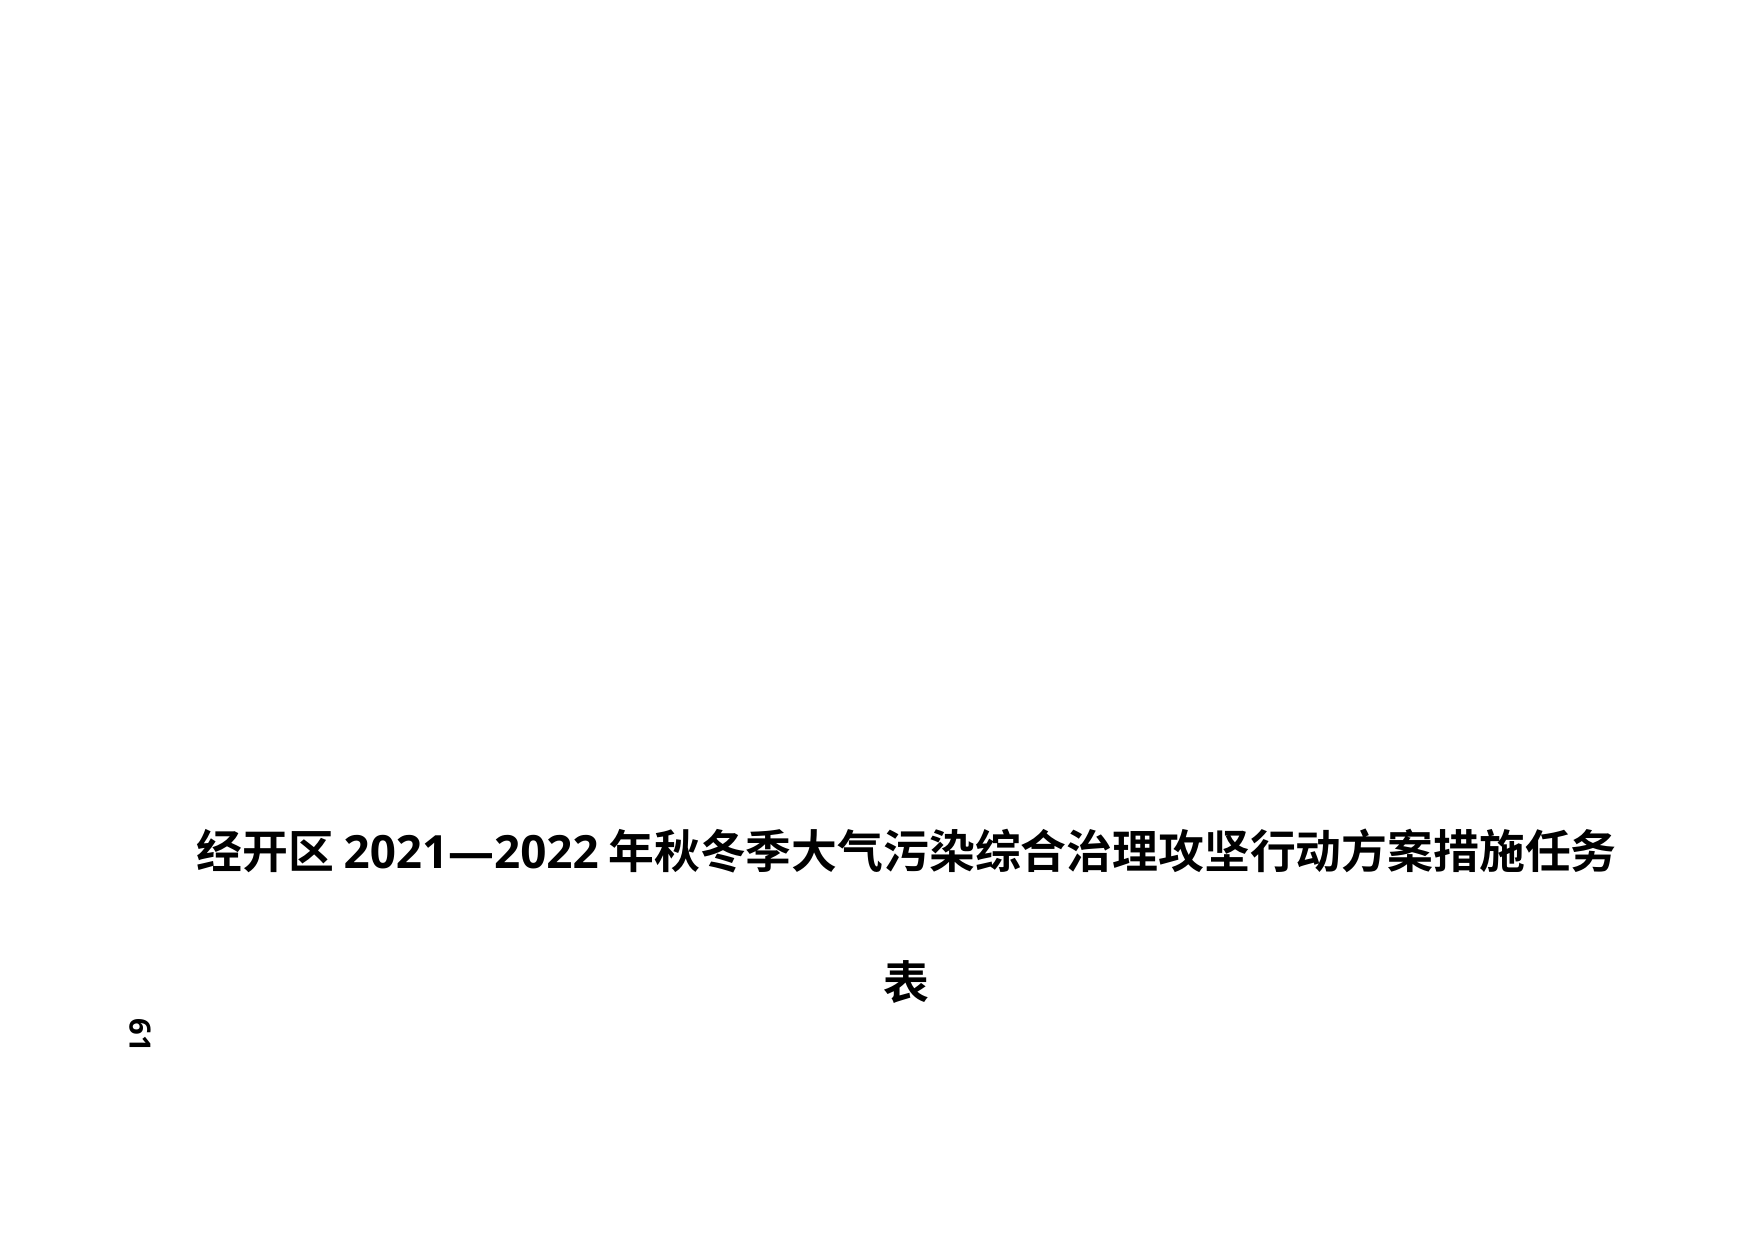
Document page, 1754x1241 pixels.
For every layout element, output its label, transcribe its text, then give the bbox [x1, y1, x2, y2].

text 经开区2021—2022年秋冬季大气污染综合治理攻坚行动方案措施任务表 [177, 784, 1636, 1045]
